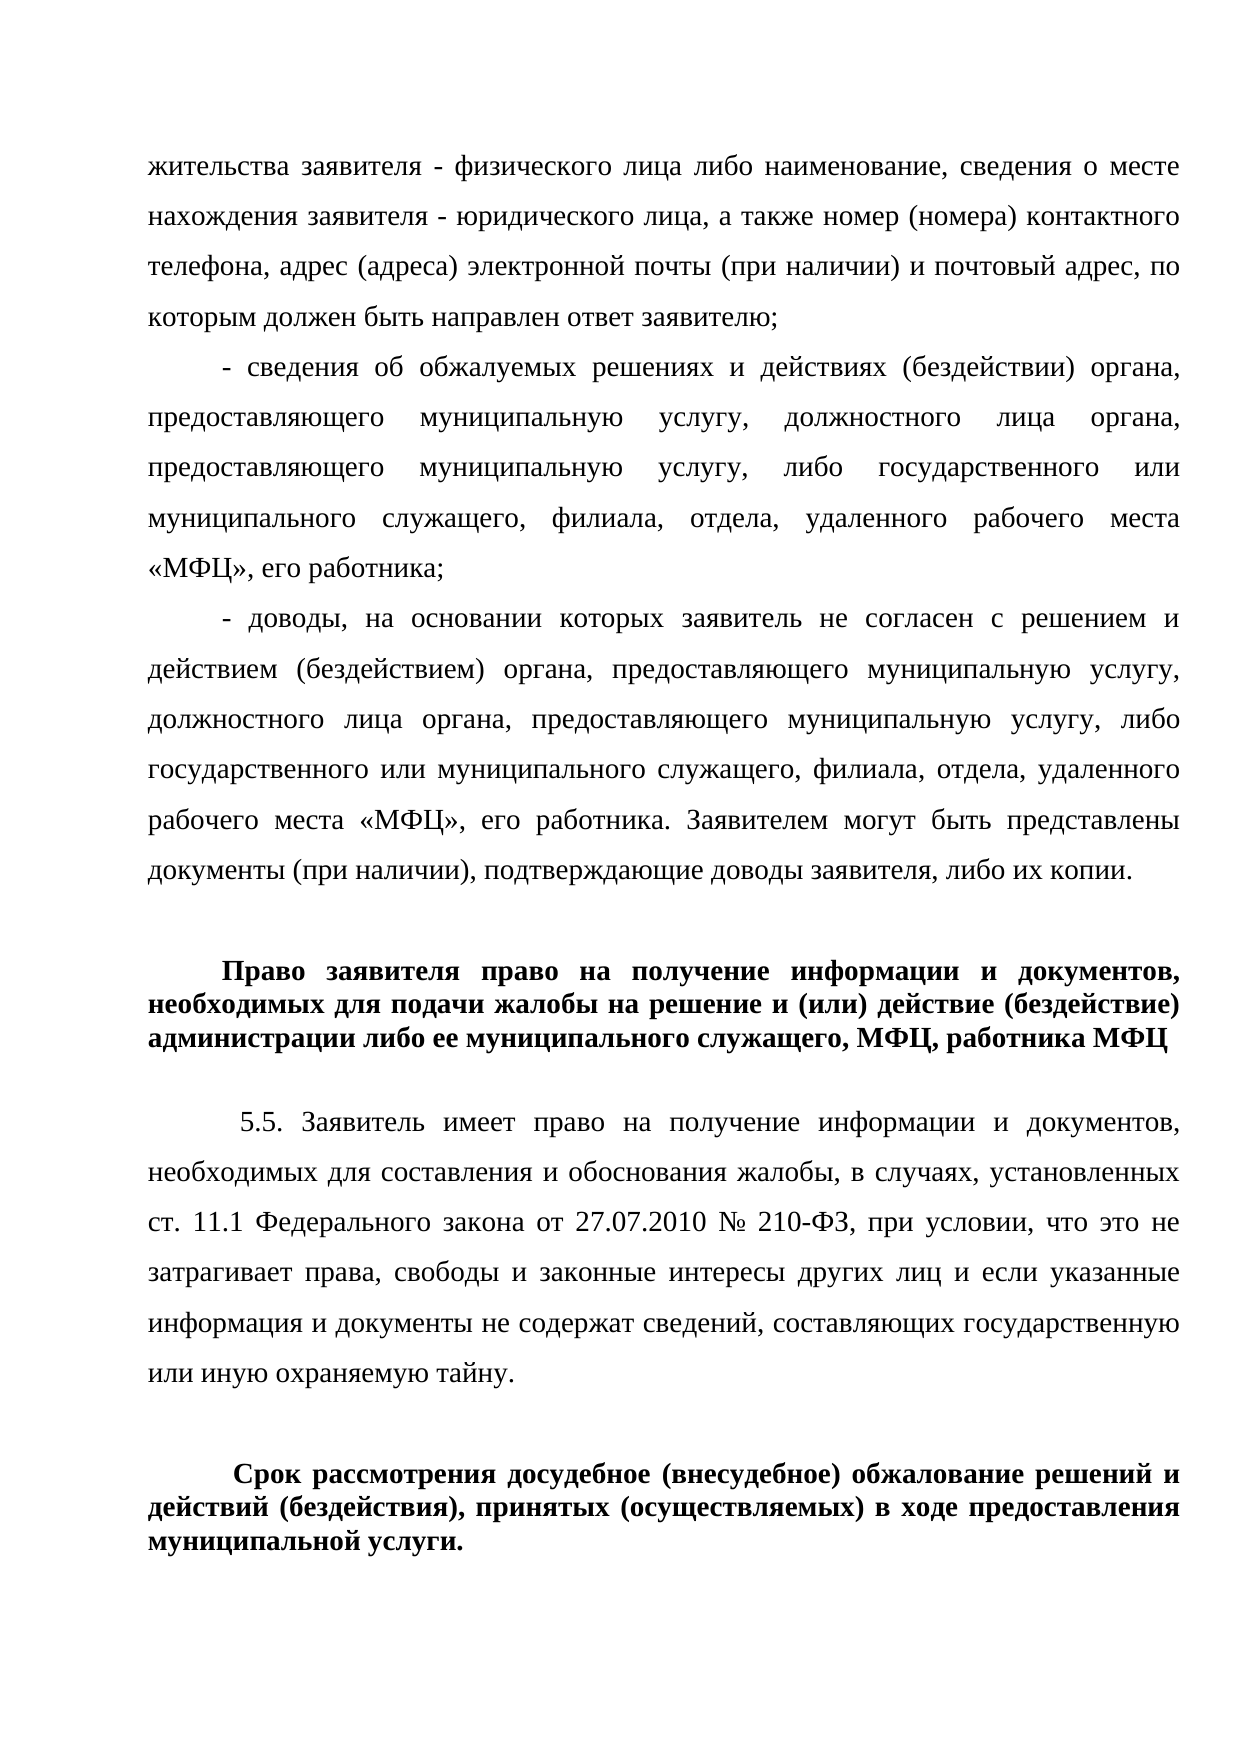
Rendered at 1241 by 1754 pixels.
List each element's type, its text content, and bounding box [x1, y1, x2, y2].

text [148, 148, 1181, 332]
text - сведения об обжалуемых решениях и действиях (бездействии) органа, предоставляющего муниципальную услугу, должностного лица органа, предоставляющего муниципальную услугу, либо государственного или муниципального служащего, филиала, отдела, удаленного рабочего места «МФЦ», его работника; [148, 349, 1181, 584]
text - доводы, на основании которых заявитель не согласен с решением и действием (бездействием) органа, предоставляющего муниципальную услугу, должностного лица органа, предоставляющего муниципальную услугу, либо государственного или муниципального служащего, филиала, отдела, удаленного рабочего места «МФЦ», его работника. Заявителем могут быть представлены документы (при наличии), подтверждающие доводы заявителя, либо их копии. [148, 601, 1181, 886]
text Право заявителя право на получение информации и документов, необходимых для подачи жалобы на решение и (или) действие (бездействие) администрации либо ее муниципального служащего, МФЦ, работника МФЦ [148, 953, 1181, 1053]
text Срок рассмотрения досудебное (внесудебное) обжалование решений и действий (бездействия), принятых (осуществляемых) в ходе предоставления муниципальной услуги. [148, 1456, 1181, 1556]
text 5.5. Заявитель имеет право на получение информации и документов, необходимых для составления и обоснования жалобы, в случаях, установленных ст. 11.1 Федерального закона от 27.07.2010 № 210-ФЗ, при условии, что это не затрагивает права, свободы и законные интересы других лиц и если указанные информация и документы не содержат сведений, составляющих государственную или иную охраняемую тайну. [148, 1104, 1181, 1389]
